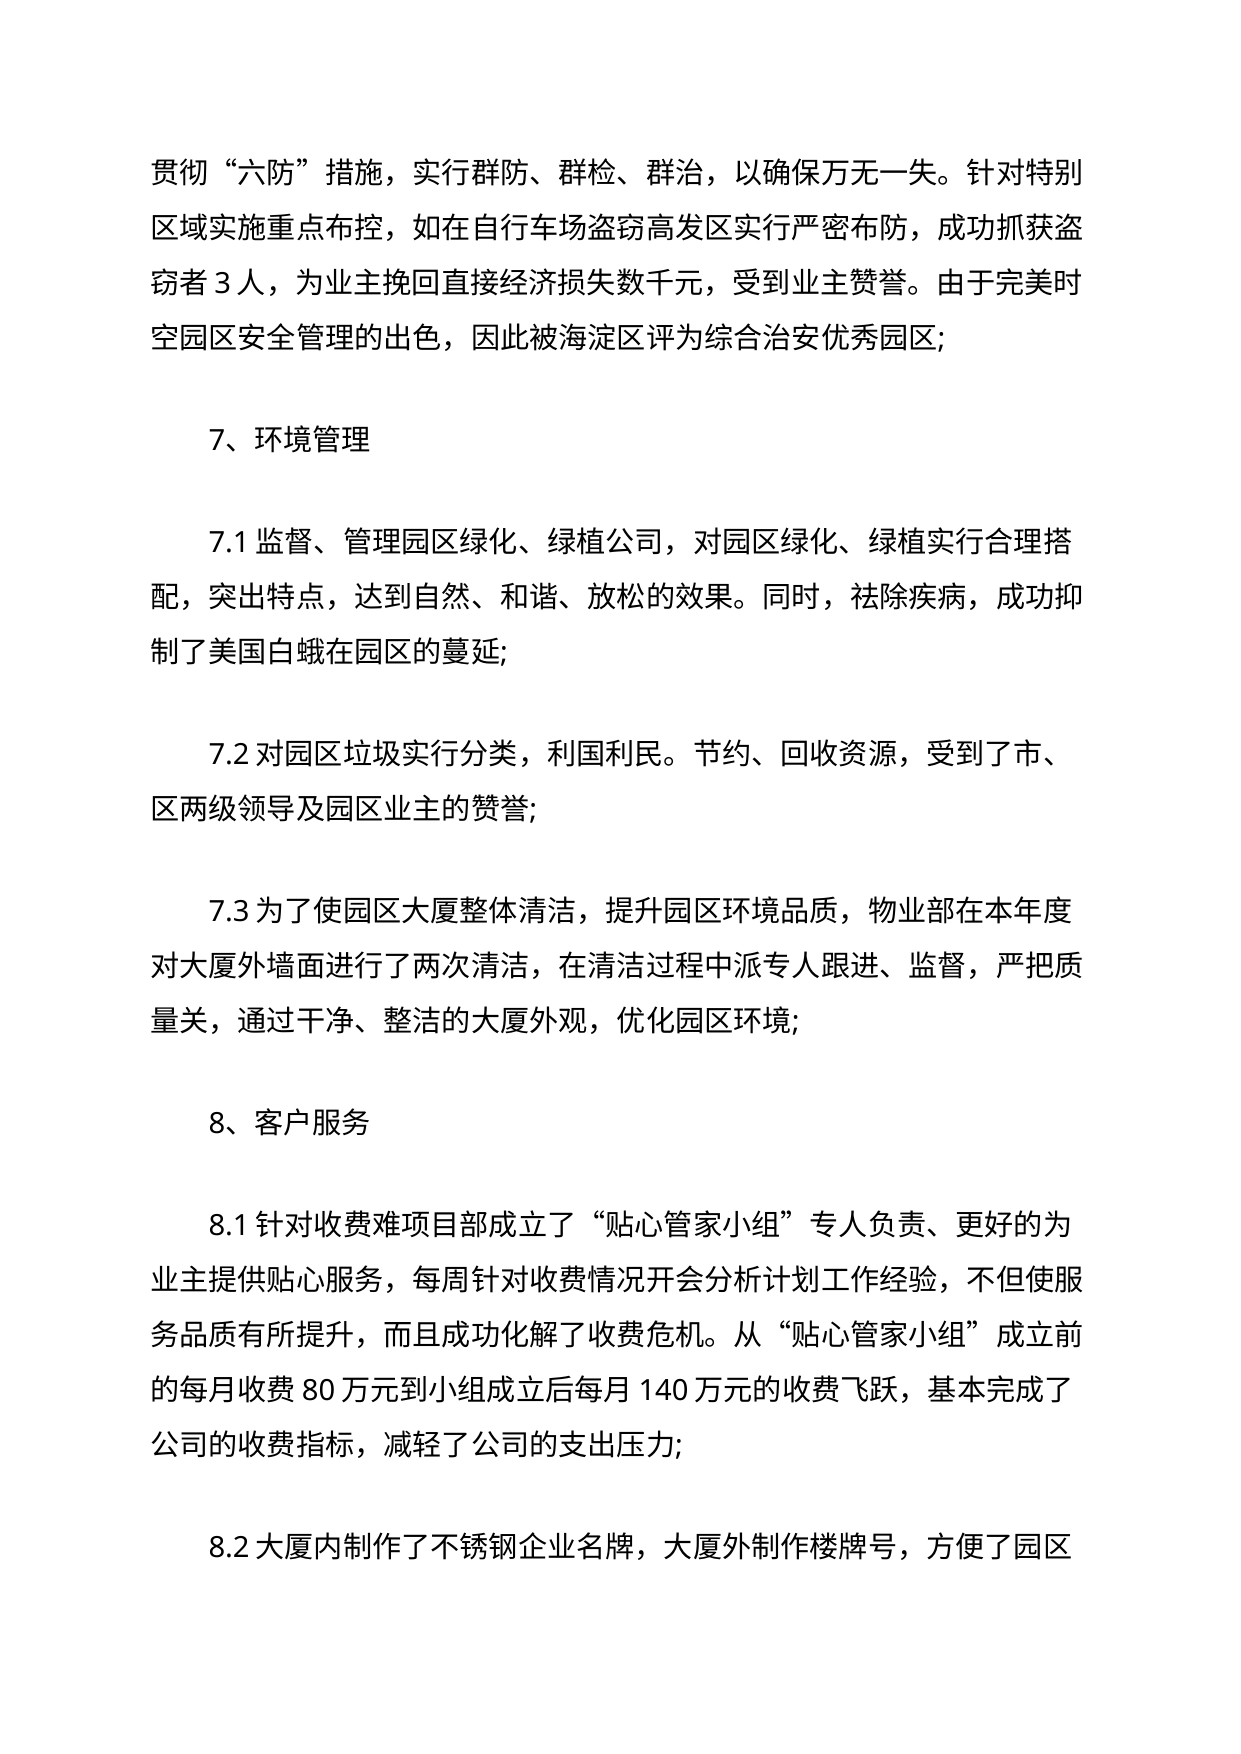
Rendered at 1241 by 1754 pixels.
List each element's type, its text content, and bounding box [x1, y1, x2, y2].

text 7、环境管理 [150, 417, 1090, 459]
text 7.3为了使园区大厦整体清洁，提升园区环境品质，物业部在本年度对大厦外墙面进行了两次清洁，在清洁过程中派专人跟进、监督，严把质量关，通过干净、整洁的大厦外观，优化园区环境; [150, 888, 1090, 1040]
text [150, 150, 1090, 357]
text 8、客户服务 [150, 1099, 1090, 1142]
text 8.1针对收费难项目部成立了“贴心管家小组”专人负责、更好的为业主提供贴心服务，每周针对收费情况开会分析计划工作经验，不但使服务品质有所提升，而且成功化解了收费危机。从“贴心管家小组”成立前的每月收费80万元到小组成立后每月140万元的收费飞跃，基本完成了公司的收费指标，减轻了公司的支出压力; [150, 1201, 1090, 1464]
text 7.2对园区垃圾实行分类，利国利民。节约、回收资源，受到了市、区两级领导及园区业主的赞誉; [150, 731, 1090, 828]
text 7.1监督、管理园区绿化、绿植公司，对园区绿化、绿植实行合理搭配，突出特点，达到自然、和谐、放松的效果。同时，祛除疾病，成功抑制了美国白蛾在园区的蔓延; [150, 519, 1090, 671]
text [150, 1523, 1090, 1566]
